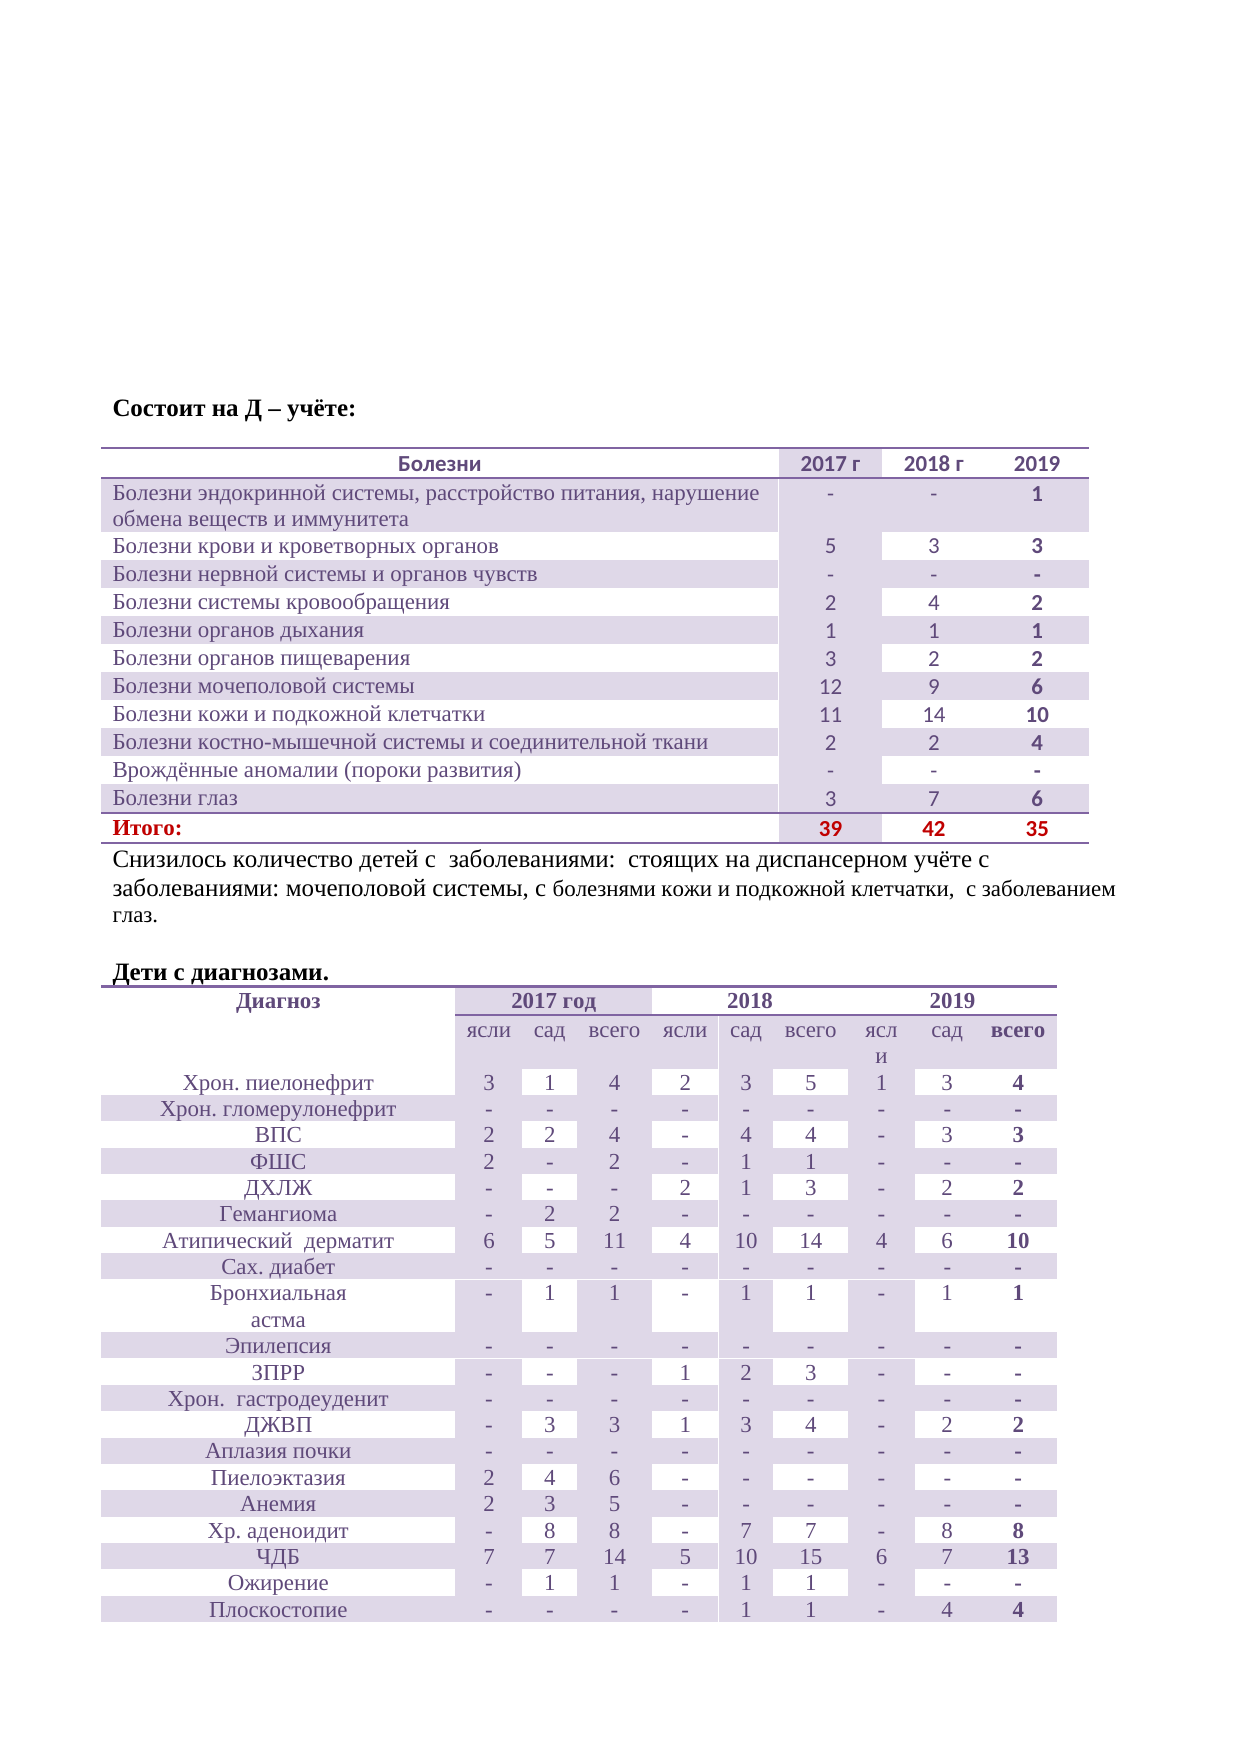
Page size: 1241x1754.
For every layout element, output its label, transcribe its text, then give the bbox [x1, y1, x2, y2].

table_cell - [848, 1490, 915, 1517]
table_cell - [915, 1332, 979, 1358]
table_cell - [979, 1490, 1057, 1517]
table_cell Гемангиома [101, 1200, 455, 1227]
table_header 2018 г [882, 449, 985, 477]
table_cell ФШС [101, 1148, 455, 1174]
table_cell - [577, 1332, 652, 1358]
table_cell Врождённые аномалии (пороки развития) [101, 756, 778, 784]
table_cell 7 [915, 1543, 979, 1569]
table_cell - [652, 1332, 718, 1358]
table_cell 3 [577, 1411, 652, 1438]
table_cell - [652, 1490, 718, 1517]
table_cell 3 [522, 1490, 577, 1517]
table_cell 10 [719, 1227, 773, 1253]
table_cell 5 [773, 1069, 848, 1095]
table_cell 5 [779, 532, 882, 560]
table_cell - [848, 1464, 915, 1490]
table_cell - [652, 1253, 718, 1279]
table_cell Эпилепсия [101, 1332, 455, 1358]
table_cell 4 [985, 728, 1089, 756]
table_cell - [979, 1438, 1057, 1464]
table_cell 4 [979, 1069, 1057, 1095]
table_cell - [848, 1596, 915, 1622]
table_cell - [979, 1464, 1057, 1490]
table_cell 1 [522, 1569, 577, 1596]
table_cell 1 [577, 1280, 652, 1332]
table_cell 3 [979, 1121, 1057, 1148]
table_cell - [882, 479, 985, 532]
table_cell - [577, 1253, 652, 1279]
table_cell ДЖВП [101, 1411, 455, 1438]
table_cell 5 [522, 1227, 577, 1253]
table_cell - [773, 1095, 848, 1121]
table_cell Итого: [101, 814, 778, 842]
table_cell - [848, 1411, 915, 1438]
table_cell 4 [577, 1069, 652, 1095]
table_cell ясли [652, 1016, 718, 1069]
table_cell 2 [985, 588, 1089, 616]
table_cell 4 [848, 1227, 915, 1253]
table_cell 6 [455, 1227, 522, 1253]
table_cell - [848, 1438, 915, 1464]
table_cell 6 [985, 784, 1089, 812]
table_cell - [915, 1569, 979, 1596]
table_cell - [719, 1332, 773, 1358]
table_cell Ожирение [101, 1569, 455, 1596]
table_cell 2 [455, 1464, 522, 1490]
table_cell 2 [882, 728, 985, 756]
table_cell - [455, 1200, 522, 1227]
table_cell - [455, 1332, 522, 1358]
table_cell - [848, 1332, 915, 1358]
table_cell - [652, 1280, 718, 1332]
table_cell 2 [652, 1069, 718, 1095]
table_cell 1 [522, 1280, 577, 1332]
table_cell ВПС [101, 1121, 455, 1148]
table_cell - [577, 1095, 652, 1121]
table_cell - [779, 560, 882, 588]
table_cell Хр. аденоидит [101, 1517, 455, 1543]
table_cell - [985, 756, 1089, 784]
table_cell Хрон. гастродеуденит [101, 1385, 455, 1411]
table_cell 1 [773, 1280, 848, 1332]
table_cell - [848, 1280, 915, 1332]
table_cell 2 [915, 1411, 979, 1438]
table_cell - [848, 1385, 915, 1411]
table_cell Болезни глаз [101, 784, 778, 812]
table_cell 11 [577, 1227, 652, 1253]
table_cell - [652, 1385, 718, 1411]
table_cell сад [719, 1016, 773, 1069]
table_cell Сах. диабет [101, 1253, 455, 1279]
table_cell 2 [455, 1148, 522, 1174]
table_cell сад [522, 1016, 577, 1069]
table_cell - [985, 560, 1089, 588]
table_cell - [719, 1438, 773, 1464]
table_cell 9 [882, 672, 985, 700]
table_cell - [652, 1095, 718, 1121]
table_cell 2 [915, 1174, 979, 1200]
table_cell - [773, 1490, 848, 1517]
table_cell - [577, 1596, 652, 1622]
table_cell Болезни крови и кроветворных органов [101, 532, 778, 560]
table_cell 4 [979, 1596, 1057, 1622]
table_cell - [915, 1253, 979, 1279]
table_cell - [848, 1095, 915, 1121]
table_cell - [455, 1411, 522, 1438]
table_cell - [915, 1464, 979, 1490]
table_cell 35 [985, 814, 1089, 842]
text Состоит на Д – учёте: [112, 393, 1128, 422]
table_cell 6 [577, 1464, 652, 1490]
table_cell 3 [455, 1069, 522, 1095]
table_cell 39 [779, 814, 882, 842]
table_cell 2 [719, 1359, 773, 1385]
table_cell - [779, 479, 882, 532]
table_cell Аплазия почки [101, 1438, 455, 1464]
table_cell - [455, 1095, 522, 1121]
table_cell - [522, 1438, 577, 1464]
table_cell - [719, 1385, 773, 1411]
table_cell Болезни кожи и подкожной клетчатки [101, 700, 778, 728]
table_cell - [915, 1438, 979, 1464]
table_cell - [522, 1148, 577, 1174]
table_cell - [773, 1200, 848, 1227]
table_cell - [455, 1385, 522, 1411]
table_cell - [719, 1253, 773, 1279]
table_cell - [915, 1385, 979, 1411]
table_cell Хрон. гломерулонефрит [101, 1095, 455, 1121]
table_cell Болезни системы кровообращения [101, 588, 778, 616]
table_cell Болезни органов пищеварения [101, 644, 778, 672]
table_cell - [652, 1121, 718, 1148]
table_cell - [652, 1200, 718, 1227]
table_cell 1 [652, 1359, 718, 1385]
table_cell 4 [522, 1464, 577, 1490]
table_cell 11 [779, 700, 882, 728]
table_cell - [915, 1490, 979, 1517]
table_cell 3 [773, 1174, 848, 1200]
table_cell ДХЛЖ [101, 1174, 455, 1200]
table_cell 3 [915, 1121, 979, 1148]
table_cell 14 [882, 700, 985, 728]
table_cell - [577, 1385, 652, 1411]
table_cell сад [915, 1016, 979, 1069]
table_cell 3 [779, 784, 882, 812]
table_cell 42 [882, 814, 985, 842]
table_cell - [773, 1332, 848, 1358]
table_header Болезни [101, 449, 778, 477]
table_cell - [848, 1359, 915, 1385]
table_cell - [652, 1596, 718, 1622]
table_cell 3 [719, 1411, 773, 1438]
table_cell - [577, 1359, 652, 1385]
table_cell - [773, 1464, 848, 1490]
table_cell - [577, 1438, 652, 1464]
table_cell 14 [773, 1227, 848, 1253]
table_cell 4 [773, 1121, 848, 1148]
table_cell - [652, 1517, 718, 1543]
table_cell - [915, 1200, 979, 1227]
table_cell - [455, 1280, 522, 1332]
table_cell - [522, 1359, 577, 1385]
table_cell 3 [773, 1359, 848, 1385]
table_cell 3 [719, 1069, 773, 1095]
table_cell - [455, 1569, 522, 1596]
table_cell - [455, 1596, 522, 1622]
table_cell 2 [779, 588, 882, 616]
table_cell - [979, 1200, 1057, 1227]
table_cell 8 [979, 1517, 1057, 1543]
table_cell Болезни нервной системы и органов чувств [101, 560, 778, 588]
table_cell - [979, 1253, 1057, 1279]
table_cell - [455, 1438, 522, 1464]
table_cell - [979, 1359, 1057, 1385]
table_cell - [882, 560, 985, 588]
table_cell - [455, 1517, 522, 1543]
table_cell 2 [522, 1200, 577, 1227]
table_cell - [652, 1438, 718, 1464]
table_cell 1 [719, 1174, 773, 1200]
table_cell ясли [848, 1016, 915, 1069]
table_cell - [848, 1148, 915, 1174]
table_cell - [522, 1596, 577, 1622]
table_cell - [779, 756, 882, 784]
table_cell 12 [779, 672, 882, 700]
table_cell - [882, 756, 985, 784]
table_cell 2 [577, 1200, 652, 1227]
table_cell 2 [979, 1174, 1057, 1200]
table_cell 4 [577, 1121, 652, 1148]
table_cell Болезни костно-мышечной системы и соединительной ткани [101, 728, 778, 756]
table_cell Хрон. пиелонефрит [101, 1069, 455, 1095]
table_cell - [979, 1095, 1057, 1121]
table_cell Бронхиальная астма [101, 1280, 455, 1332]
table_cell 1 [719, 1148, 773, 1174]
text Снизилось количество детей с заболеваниями: стоящих на диспансерном учёте с заболеваниями: мочеполовой системы, с болезнями кожи и подкожной клетчатки, с заболеванием глаз. [112, 844, 1128, 928]
table_cell 2 [979, 1411, 1057, 1438]
text Дети с диагнозами. [112, 957, 1128, 985]
table_cell - [455, 1253, 522, 1279]
table_cell Пиелоэктазия [101, 1464, 455, 1490]
table_cell - [979, 1148, 1057, 1174]
table_header 2019 [848, 988, 1057, 1014]
table_cell - [577, 1174, 652, 1200]
table_cell 7 [522, 1543, 577, 1569]
table_header 2019 [985, 449, 1089, 477]
table_cell 1 [719, 1596, 773, 1622]
table_cell - [652, 1569, 718, 1596]
table_cell 1 [979, 1280, 1057, 1332]
table_cell - [719, 1095, 773, 1121]
table_cell 2 [779, 728, 882, 756]
table_cell 1 [773, 1569, 848, 1596]
table_cell 1 [848, 1069, 915, 1095]
table_cell - [848, 1200, 915, 1227]
table_cell - [719, 1490, 773, 1517]
table_cell 1 [522, 1069, 577, 1095]
table_cell 2 [652, 1174, 718, 1200]
table_cell 2 [577, 1148, 652, 1174]
table_cell Болезни органов дыхания [101, 616, 778, 644]
table_cell 7 [882, 784, 985, 812]
table_cell ЗПРР [101, 1359, 455, 1385]
table_cell 6 [848, 1543, 915, 1569]
table_cell всего [979, 1016, 1057, 1069]
table_cell 1 [773, 1596, 848, 1622]
table_cell - [522, 1385, 577, 1411]
table_cell - [522, 1174, 577, 1200]
table_cell - [652, 1148, 718, 1174]
table_cell 2 [522, 1121, 577, 1148]
table_cell 10 [719, 1543, 773, 1569]
table_cell 1 [652, 1411, 718, 1438]
table_cell - [522, 1095, 577, 1121]
table_cell 13 [979, 1543, 1057, 1569]
table_cell 1 [915, 1280, 979, 1332]
table_cell 3 [522, 1411, 577, 1438]
table_cell 10 [979, 1227, 1057, 1253]
table_cell 8 [915, 1517, 979, 1543]
table_cell - [455, 1359, 522, 1385]
table_cell 3 [915, 1069, 979, 1095]
table_cell 8 [577, 1517, 652, 1543]
table_cell 1 [773, 1148, 848, 1174]
table_cell 6 [985, 672, 1089, 700]
table_cell 2 [882, 644, 985, 672]
table_cell - [915, 1095, 979, 1121]
table_cell 2 [455, 1490, 522, 1517]
table_cell Анемия [101, 1490, 455, 1517]
table_cell 7 [773, 1517, 848, 1543]
table_cell 4 [719, 1121, 773, 1148]
table_cell - [522, 1253, 577, 1279]
table_header Диагноз [101, 988, 455, 1069]
table_cell - [848, 1121, 915, 1148]
table_cell - [979, 1385, 1057, 1411]
table_cell - [848, 1174, 915, 1200]
table_cell - [719, 1200, 773, 1227]
table_cell 4 [915, 1596, 979, 1622]
table_cell 5 [577, 1490, 652, 1517]
table_cell - [719, 1464, 773, 1490]
table_cell 4 [652, 1227, 718, 1253]
table_header 2018 [652, 988, 848, 1014]
table_cell - [773, 1385, 848, 1411]
table_cell 1 [577, 1569, 652, 1596]
table_cell - [522, 1332, 577, 1358]
table_cell 1 [719, 1569, 773, 1596]
table_cell 6 [915, 1227, 979, 1253]
table_cell 1 [779, 616, 882, 644]
table_cell - [848, 1569, 915, 1596]
table_cell 10 [985, 700, 1089, 728]
table_cell 1 [719, 1280, 773, 1332]
table_cell 1 [882, 616, 985, 644]
table_cell - [773, 1438, 848, 1464]
table_cell - [915, 1148, 979, 1174]
table_cell 2 [985, 644, 1089, 672]
table_cell всего [577, 1016, 652, 1069]
table_cell 15 [773, 1543, 848, 1569]
table_header 2017 год [455, 988, 652, 1014]
table_header 2017 г [779, 449, 882, 477]
table_cell 8 [522, 1517, 577, 1543]
table_cell - [848, 1517, 915, 1543]
table_cell - [455, 1174, 522, 1200]
table_cell Болезни мочеполовой системы [101, 672, 778, 700]
table_cell - [979, 1569, 1057, 1596]
table_cell Болезни эндокринной системы, расстройство питания, нарушение обмена веществ и иммунитета [101, 479, 778, 532]
table_cell 14 [577, 1543, 652, 1569]
table_cell Плоскостопие [101, 1596, 455, 1622]
table_cell - [915, 1359, 979, 1385]
table_cell 4 [882, 588, 985, 616]
table_cell 1 [985, 616, 1089, 644]
table_cell ЧДБ [101, 1543, 455, 1569]
table_cell - [652, 1464, 718, 1490]
table_cell - [979, 1332, 1057, 1358]
table_cell 3 [882, 532, 985, 560]
table_cell 3 [779, 644, 882, 672]
table_cell - [848, 1253, 915, 1279]
table_cell 1 [985, 479, 1089, 532]
table_cell Атипический дерматит [101, 1227, 455, 1253]
table_cell 5 [652, 1543, 718, 1569]
table_cell 4 [773, 1411, 848, 1438]
table_cell 2 [455, 1121, 522, 1148]
table_cell всего [773, 1016, 848, 1069]
table_cell ясли [455, 1016, 522, 1069]
table_cell 7 [455, 1543, 522, 1569]
table_cell 3 [985, 532, 1089, 560]
table_cell 7 [719, 1517, 773, 1543]
table_cell - [773, 1253, 848, 1279]
